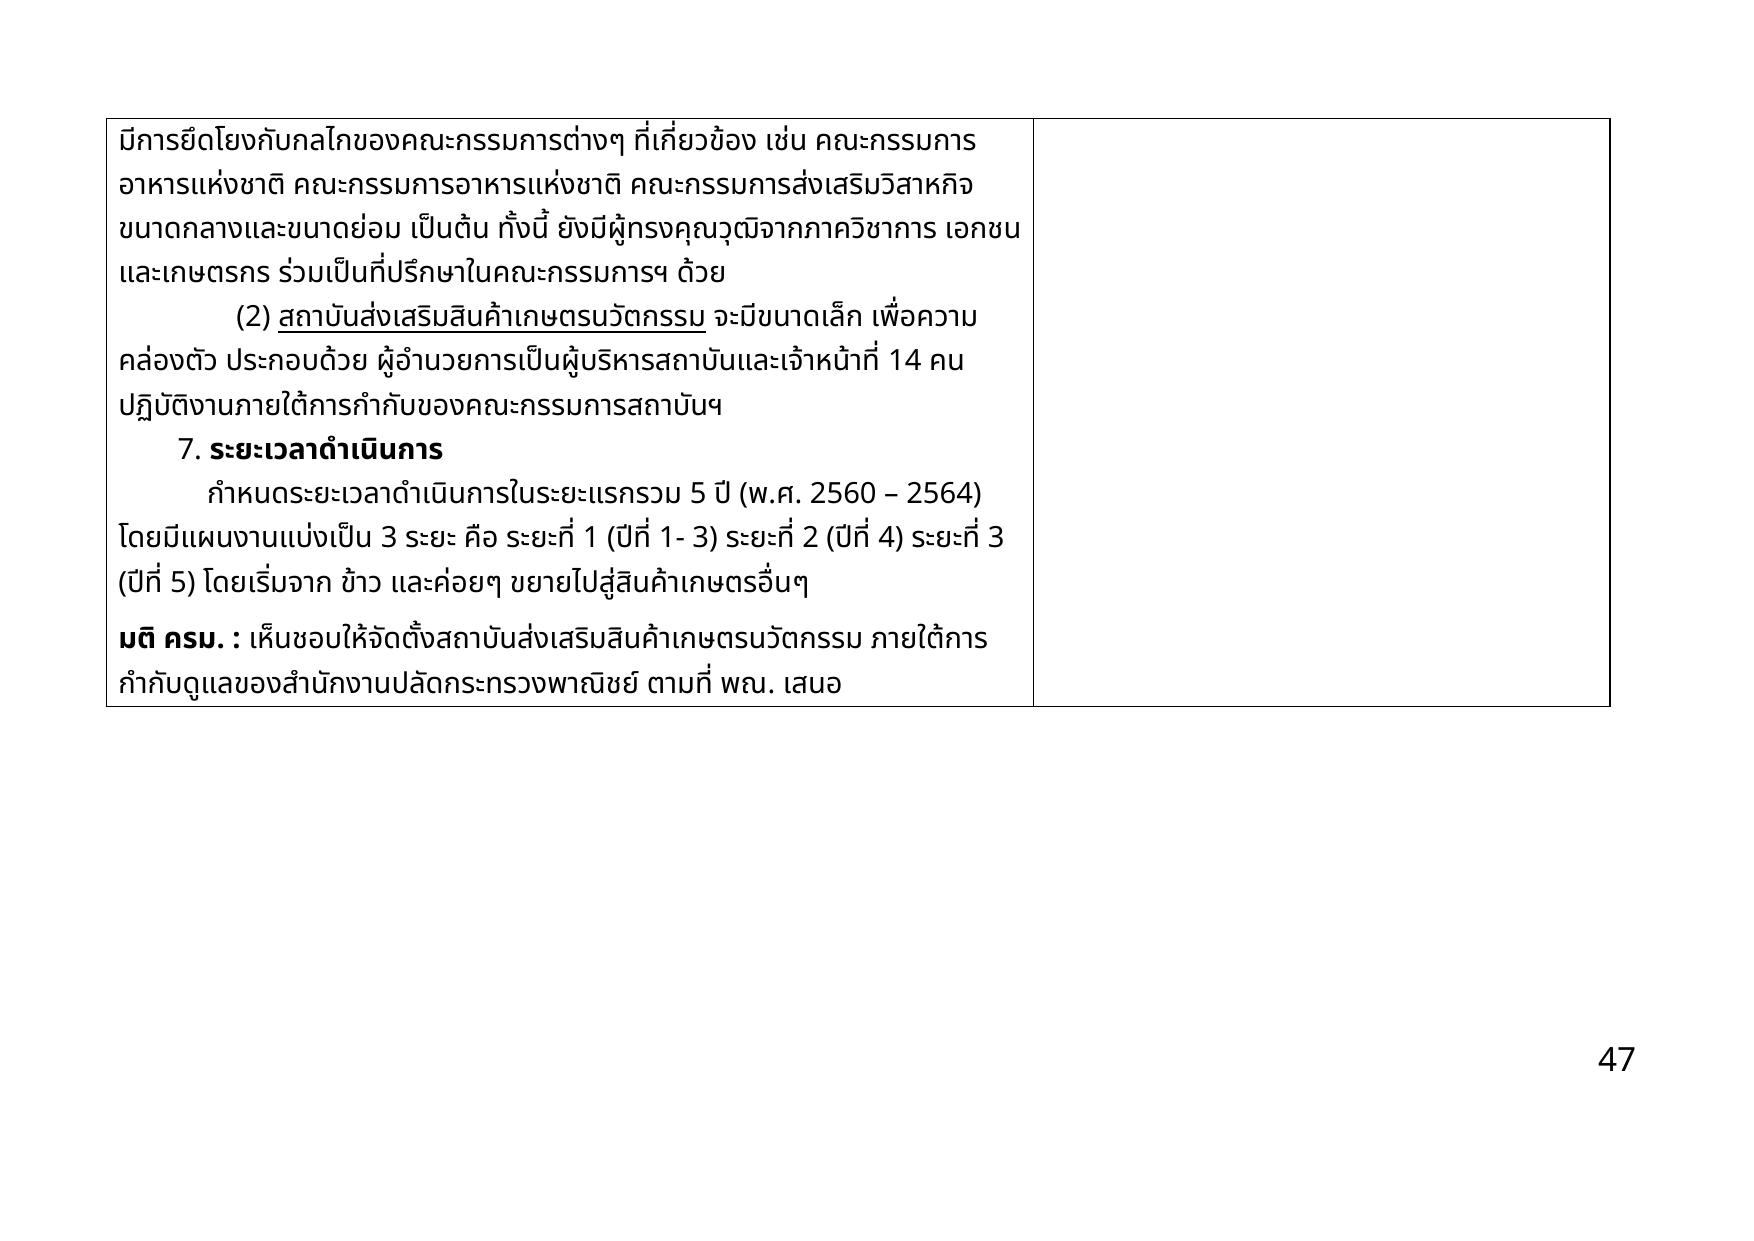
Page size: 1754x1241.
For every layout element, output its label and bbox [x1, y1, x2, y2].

table_cell [107, 119, 1033, 706]
table_cell [1034, 119, 1609, 706]
